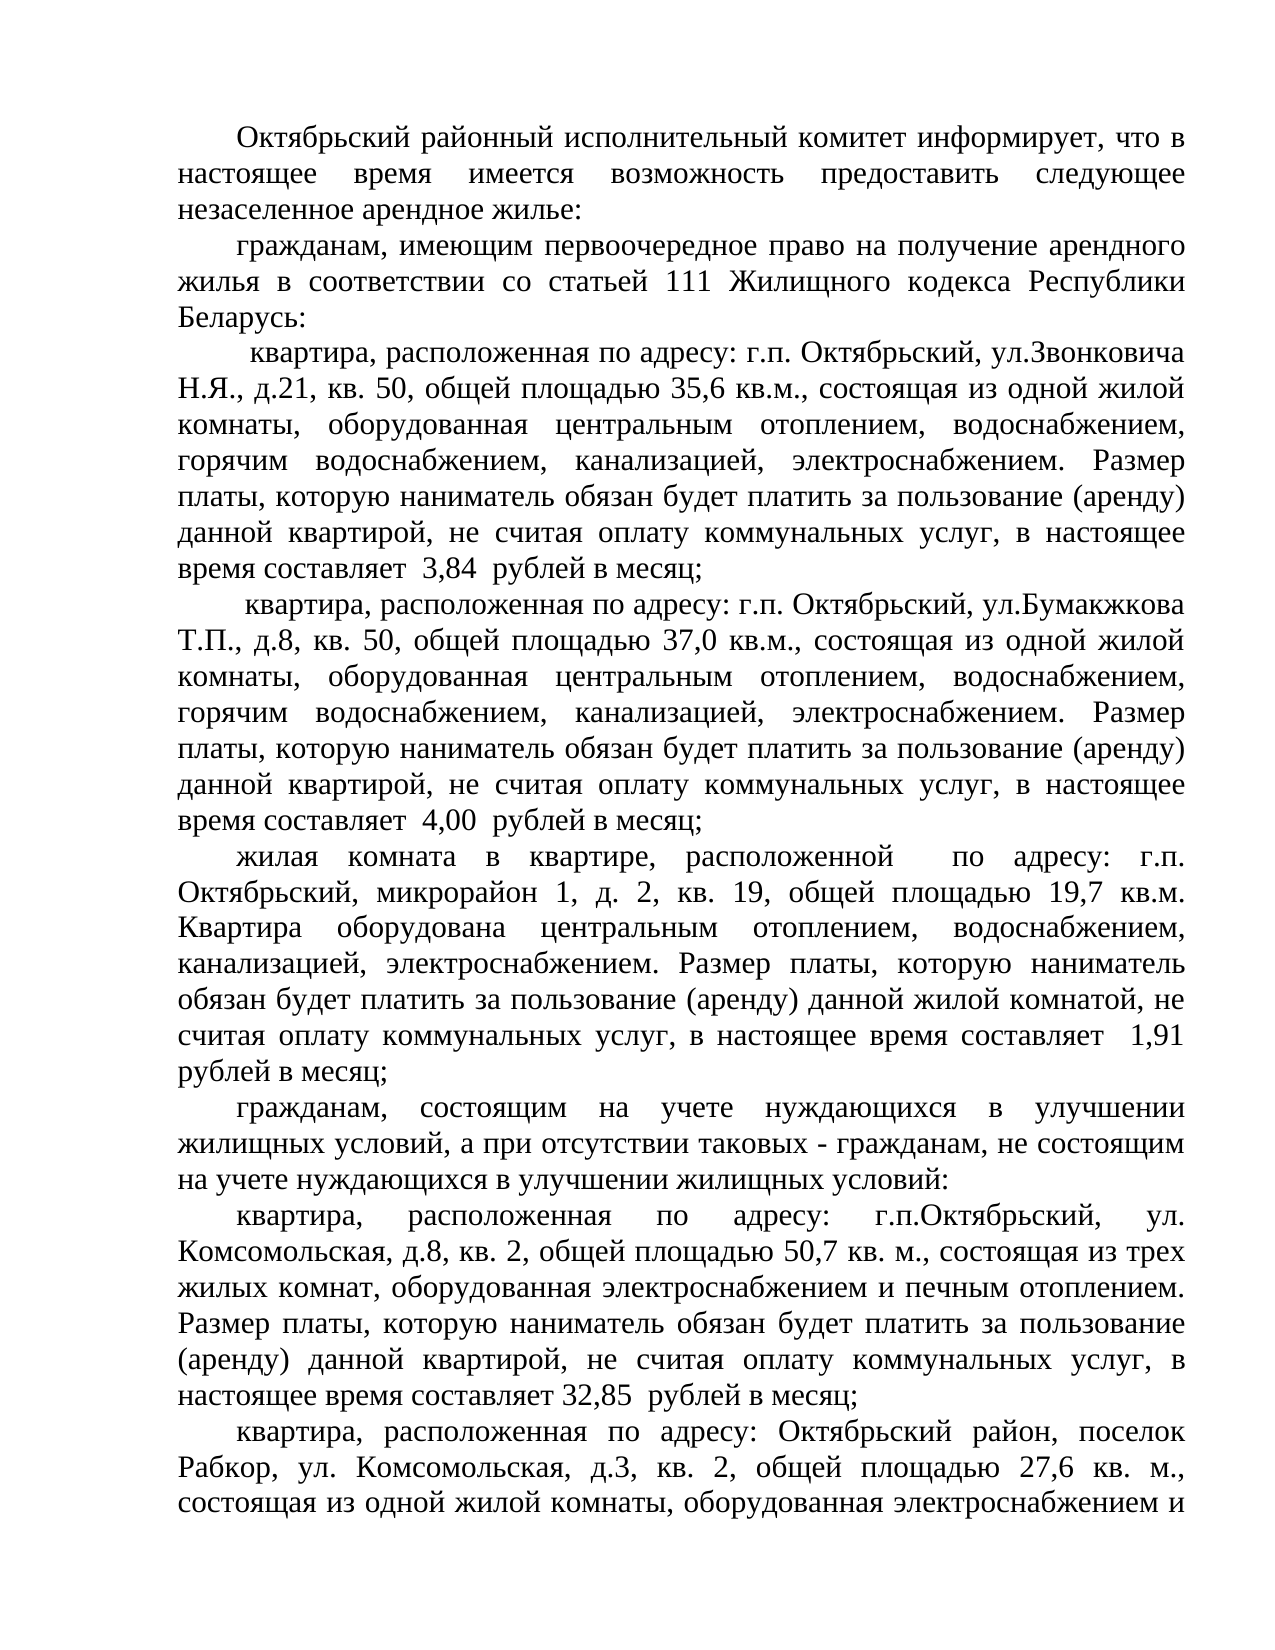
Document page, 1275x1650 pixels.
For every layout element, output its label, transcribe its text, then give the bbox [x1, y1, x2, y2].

text гражданам, имеющим первоочередное право на получение арендного жилья в соответствии со статьей 111 Жилищного кодекса Республики Беларусь: [177, 226, 1186, 334]
text гражданам, состоящим на учете нуждающихся в улучшении жилищных условий, а при отсутствии таковых - гражданам, не состоящим на учете нуждающихся в улучшении жилищных условий: [177, 1088, 1186, 1196]
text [177, 1412, 1186, 1520]
text Октябрьский районный исполнительный комитет информирует, что в настоящее время имеется возможность предоставить следующее незаселенное арендное жилье: [177, 118, 1186, 226]
text жилая комната в квартире, расположенной по адресу: г.п. Октябрьский, микрорайон 1, д. 2, кв. 19, общей площадью 19,7 кв.м. Квартира оборудована центральным отоплением, водоснабжением, канализацией, электроснабжением. Размер платы, которую наниматель обязан будет платить за пользование (аренду) данной жилой комнатой, не считая оплату коммунальных услуг, в настоящее время составляет 1,91 рублей в месяц; [177, 837, 1186, 1088]
text квартира, расположенная по адресу: г.п. Октябрьский, ул.Звонковича Н.Я., д.21, кв. 50, общей площадью 35,6 кв.м., состоящая из одной жилой комнаты, оборудованная центральным отоплением, водоснабжением, горячим водоснабжением, канализацией, электроснабжением. Размер платы, которую наниматель обязан будет платить за пользование (аренду) данной квартирой, не считая оплату коммунальных услуг, в настоящее время составляет 3,84 рублей в месяц; [177, 334, 1186, 585]
text квартира, расположенная по адресу: г.п. Октябрьский, ул.Бумакжкова Т.П., д.8, кв. 50, общей площадью 37,0 кв.м., состоящая из одной жилой комнаты, оборудованная центральным отоплением, водоснабжением, горячим водоснабжением, канализацией, электроснабжением. Размер платы, которую наниматель обязан будет платить за пользование (аренду) данной квартирой, не считая оплату коммунальных услуг, в настоящее время составляет 4,00 рублей в месяц; [177, 585, 1186, 837]
text квартира, расположенная по адресу: г.п.Октябрьский, ул. Комсомольская, д.8, кв. 2, общей площадью 50,7 кв. м., состоящая из трех жилых комнат, оборудованная электроснабжением и печным отоплением. Размер платы, которую наниматель обязан будет платить за пользование (аренду) данной квартирой, не считая оплату коммунальных услуг, в настоящее время составляет 32,85 рублей в месяц; [177, 1196, 1186, 1412]
